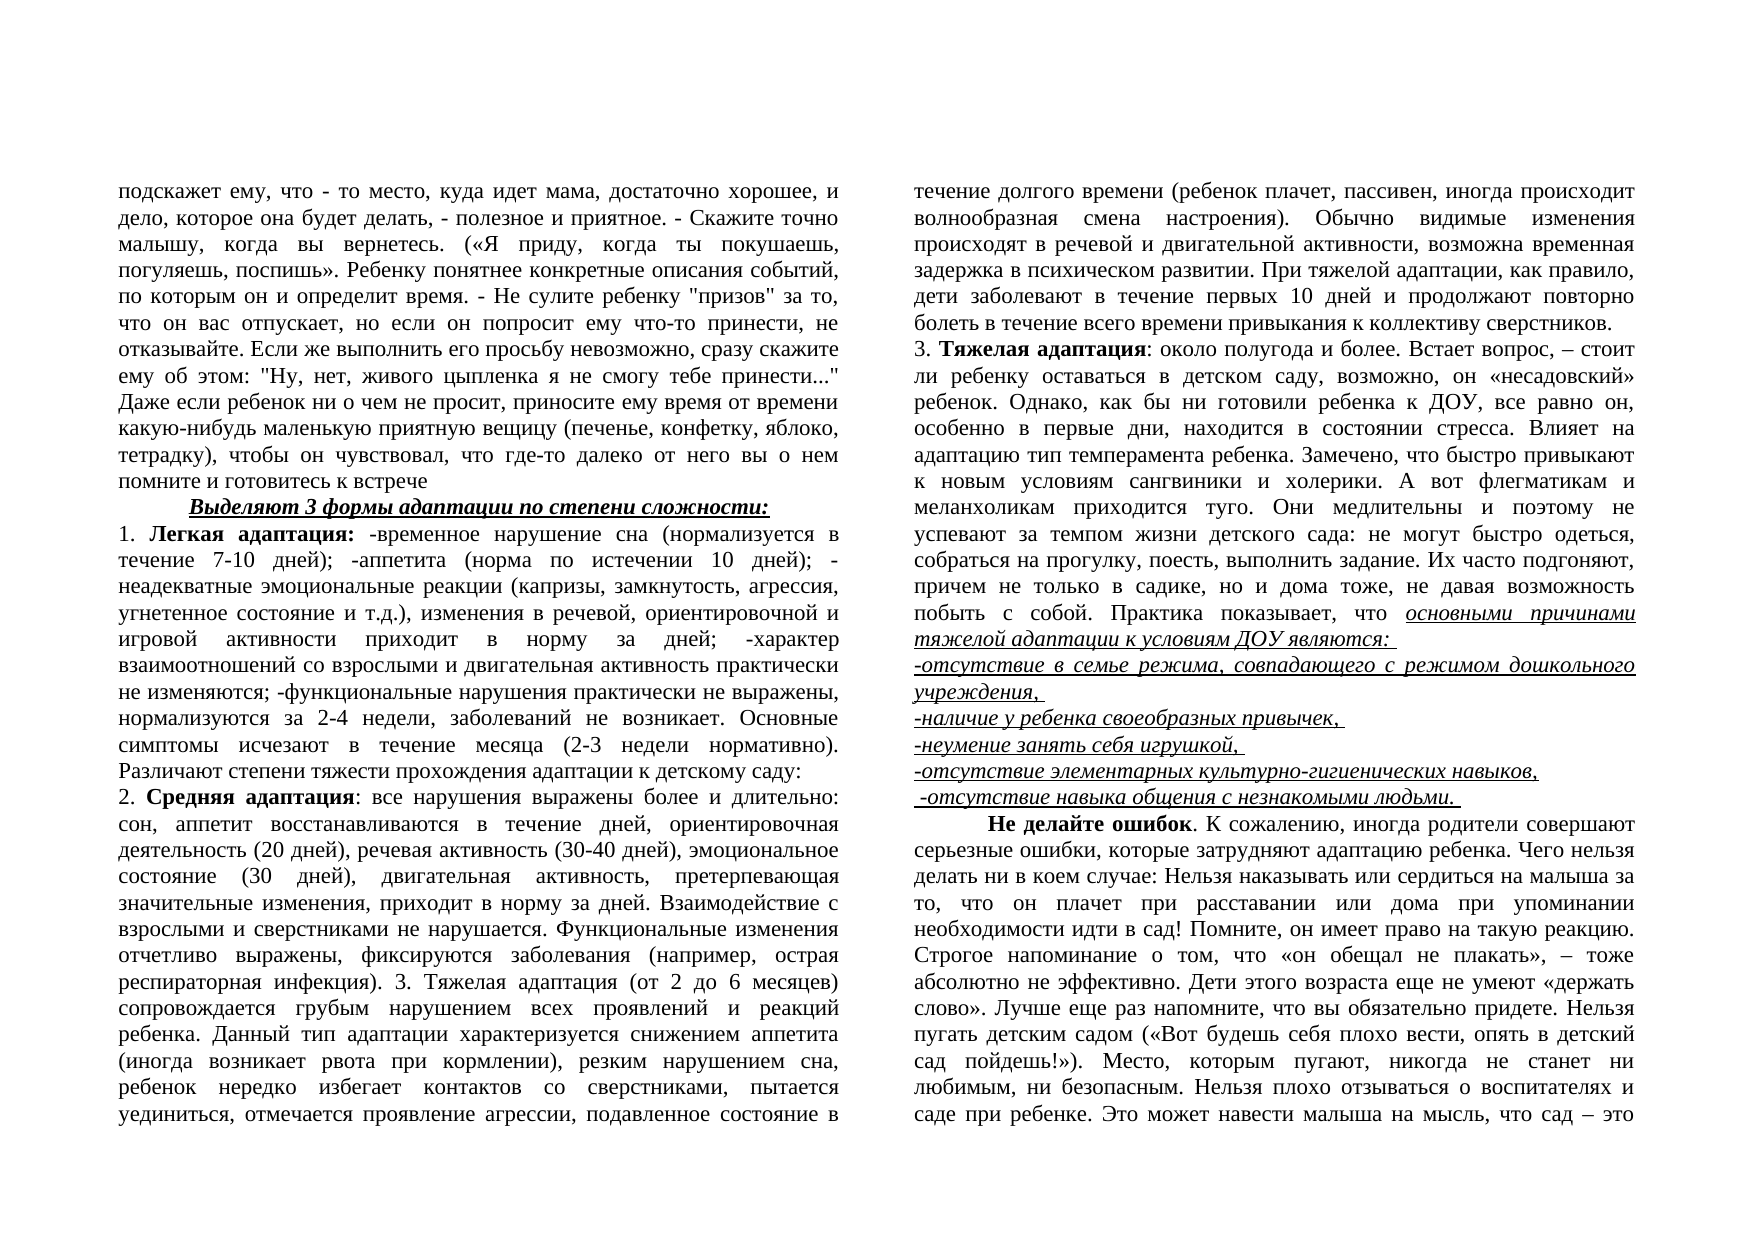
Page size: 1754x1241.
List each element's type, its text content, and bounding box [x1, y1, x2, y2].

text -наличие у ребенка своеобразных привычек, [914, 704, 1636, 731]
text -отсутствие в семье режима, совпадающего с режимом дошкольного учреждения, [914, 652, 1636, 674]
text -неумение занять себя игрушкой, [914, 731, 1636, 757]
text 2. Средняя адаптация: все нарушения выражены более и длительно: сон, аппетит восстанавливаются в течение дней, ориентировочная деятельность (20 дней), речевая активность (30-40 дней), эмоциональное состояние (30 дней), двигательная активность, претерпевающая значительные изменения, приходит в норму за дней. Взаимодействие с взрослыми и сверстниками не нарушается. Функциональные изменения отчетливо выражены, фиксируются заболевания (например, острая респираторная инфекция). 3. Тяжелая адаптация (от 2 до 6 месяцев) сопровождается грубым нарушением всех проявлений и реакций ребенка. Данный тип адаптации характеризуется снижением аппетита (иногда возникает рвота при кормлении), резким нарушением сна, ребенок нередко избегает контактов со сверстниками, пытается уединиться, отмечается проявление агрессии, подавленное состояние в течение долгого времени (ребенок плачет, пассивен, иногда происходит волнообразная смена настроения). Обычно видимые изменения происходят в речевой и двигательной активности, возможна временная задержка в психическом развитии. При тяжелой адаптации, как правило, дети заболевают в течение первых 10 дней и продолжают повторно болеть в течение всего времени привыкания к коллективу сверстников. [914, 177, 1636, 335]
text -отсутствие в семье режима, совпадающего с режимом дошкольного учреждения, [914, 676, 1636, 704]
text 3. Тяжелая адаптация: около полугода и более. Встает вопрос, – стоит ли ребенку оставаться в детском саду, возможно, он «несадовский» ребенок. Однако, как бы ни готовили ребенка к ДОУ, все равно он, особенно в первые дни, находится в состоянии стресса. Влияет на адаптацию тип темперамента ребенка. Замечено, что быстро привыкают к новым условиям сангвиники и холерики. А вот флегматикам и меланхоликам приходится туго. Они медлительны и поэтому не успевают за темпом жизни детского сада: не могут быстро одеться, собраться на прогулку, поесть, выполнить задание. Их часто подгоняют, причем не только в садике, но и дома тоже, не давая возможность побыть с собой. Практика показывает, что основными причинами тяжелой адаптации к условиям ДОУ являются: [914, 335, 1636, 652]
text Выделяют 3 формы адаптации по степени сложности: [118, 493, 840, 520]
text 2. Средняя адаптация: все нарушения выражены более и длительно: сон, аппетит восстанавливаются в течение дней, ориентировочная деятельность (20 дней), речевая активность (30-40 дней), эмоциональное состояние (30 дней), двигательная активность, претерпевающая значительные изменения, приходит в норму за дней. Взаимодействие с взрослыми и сверстниками не нарушается. Функциональные изменения отчетливо выражены, фиксируются заболевания (например, острая респираторная инфекция). 3. Тяжелая адаптация (от 2 до 6 месяцев) сопровождается грубым нарушением всех проявлений и реакций ребенка. Данный тип адаптации характеризуется снижением аппетита (иногда возникает рвота при кормлении), резким нарушением сна, ребенок нередко избегает контактов со сверстниками, пытается уединиться, отмечается проявление агрессии, подавленное состояние в течение долгого времени (ребенок плачет, пассивен, иногда происходит волнообразная смена настроения). Обычно видимые изменения происходят в речевой и двигательной активности, возможна временная задержка в психическом развитии. При тяжелой адаптации, как правило, дети заболевают в течение первых 10 дней и продолжают повторно болеть в течение всего времени привыкания к коллективу сверстников. [118, 783, 840, 1126]
text -отсутствие элементарных культурно-гигиенических навыков, [914, 757, 1636, 783]
text 1. Легкая адаптация: -временное нарушение сна (нормализуется в течение 7-10 дней); -аппетита (норма по истечении 10 дней); -неадекватные эмоциональные реакции (капризы, замкнутость, агрессия, угнетенное состояние и т.д.), изменения в речевой, ориентировочной и игровой активности приходит в норму за дней; -характер взаимоотношений со взрослыми и двигательная активность практически не изменяются; -функциональные нарушения практически не выражены, нормализуются за 2-4 недели, заболеваний не возникает. Основные симптомы исчезают в течение месяца (2-3 недели нормативно). Различают степени тяжести прохождения адаптации к детскому саду: [118, 520, 840, 783]
text -отсутствие навыка общения с незнакомыми людьми. [914, 783, 1636, 810]
